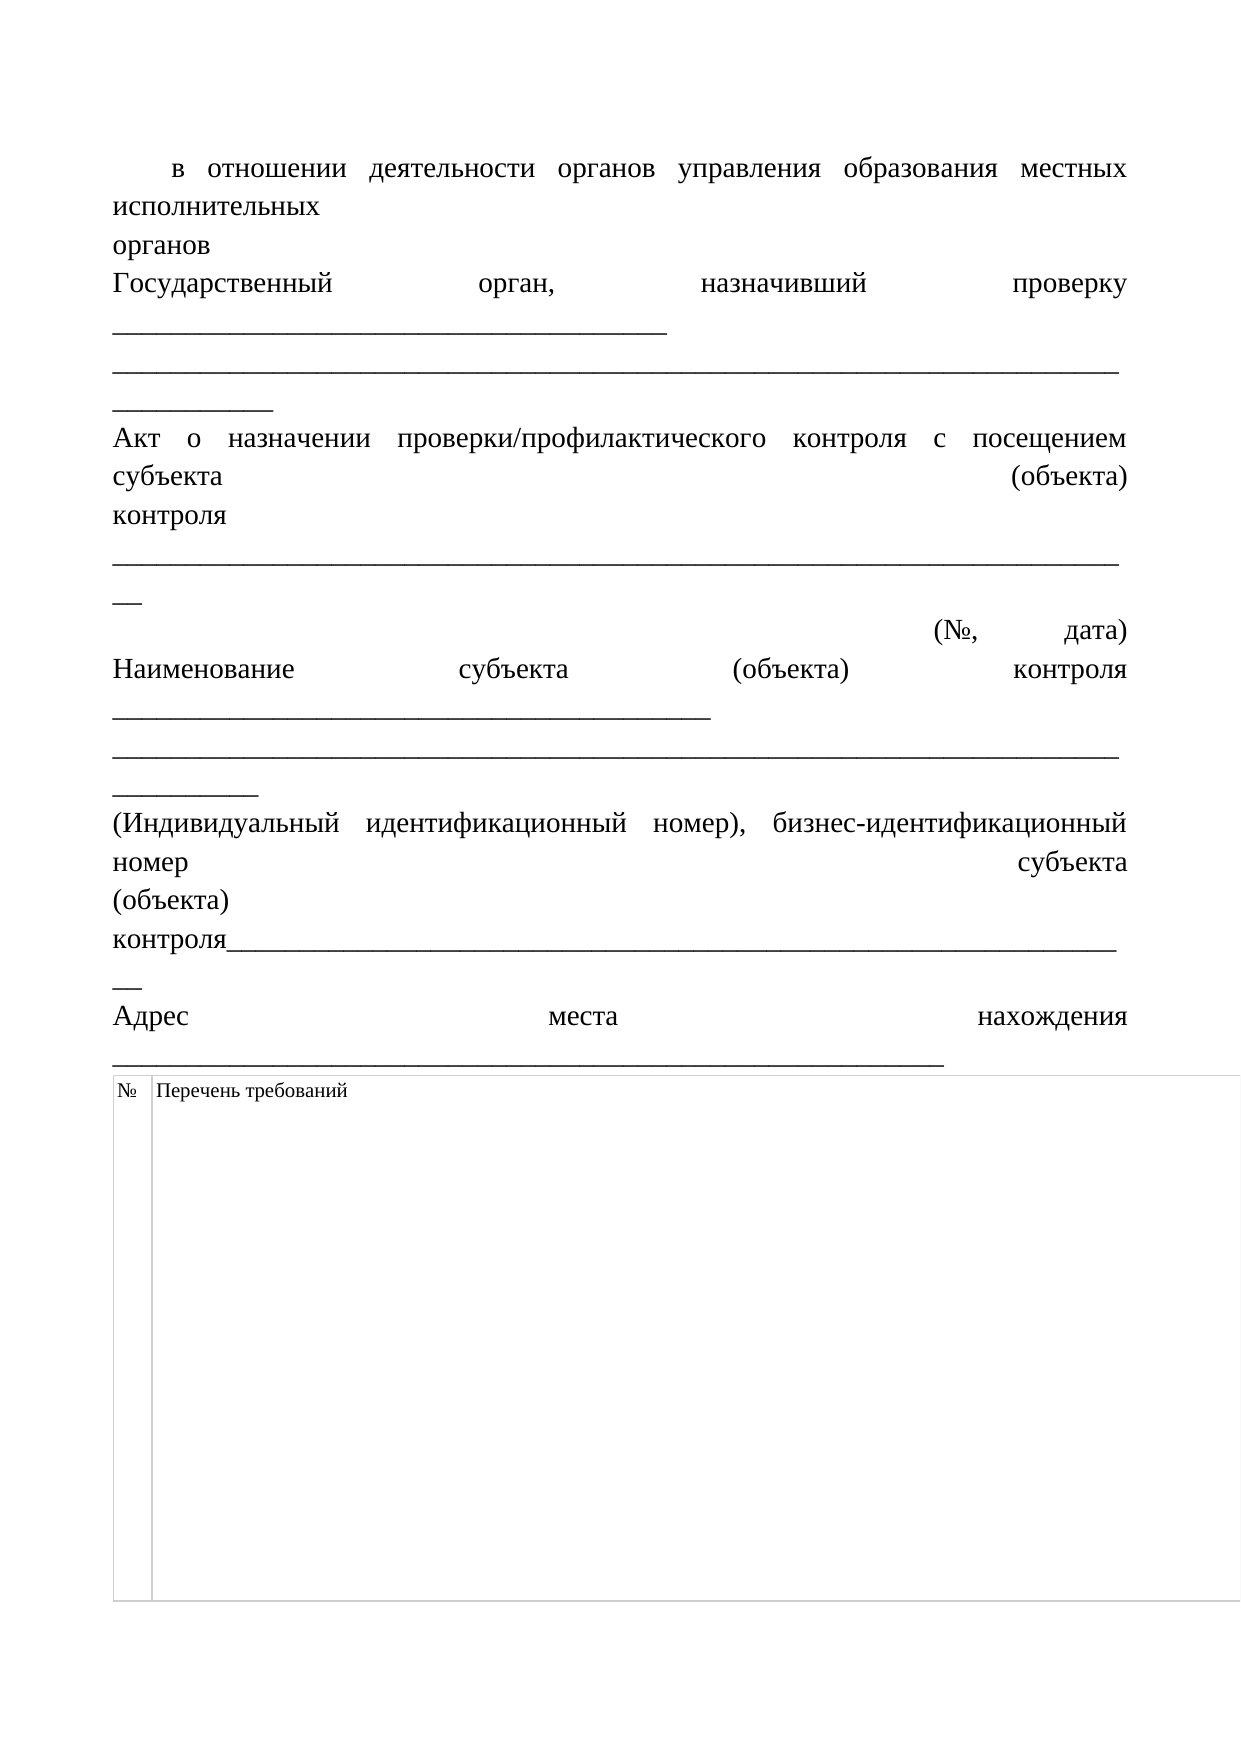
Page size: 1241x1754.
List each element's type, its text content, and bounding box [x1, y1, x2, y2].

table_header Перечень требований [153, 1076, 1240, 1600]
text в отношении деятельности органов управления образования местных исполнительных органов Государственный орган, назначивший проверку ______________________________________ ________________________________________________________________________________ Акт о назначении проверки/профилактического контроля с посещением субъекта (объекта) контроля _______________________________________________________________________ (№, дата) Наименование субъекта (объекта) контроля _________________________________________ _______________________________________________________________________________ (Индивидуальный идентификационный номер), бизнес-идентификационный номер субъекта (объекта) контроля_______________________________________________________________ Адрес места нахождения _________________________________________________________ [112, 150, 1128, 1070]
table_header № [114, 1076, 151, 1600]
